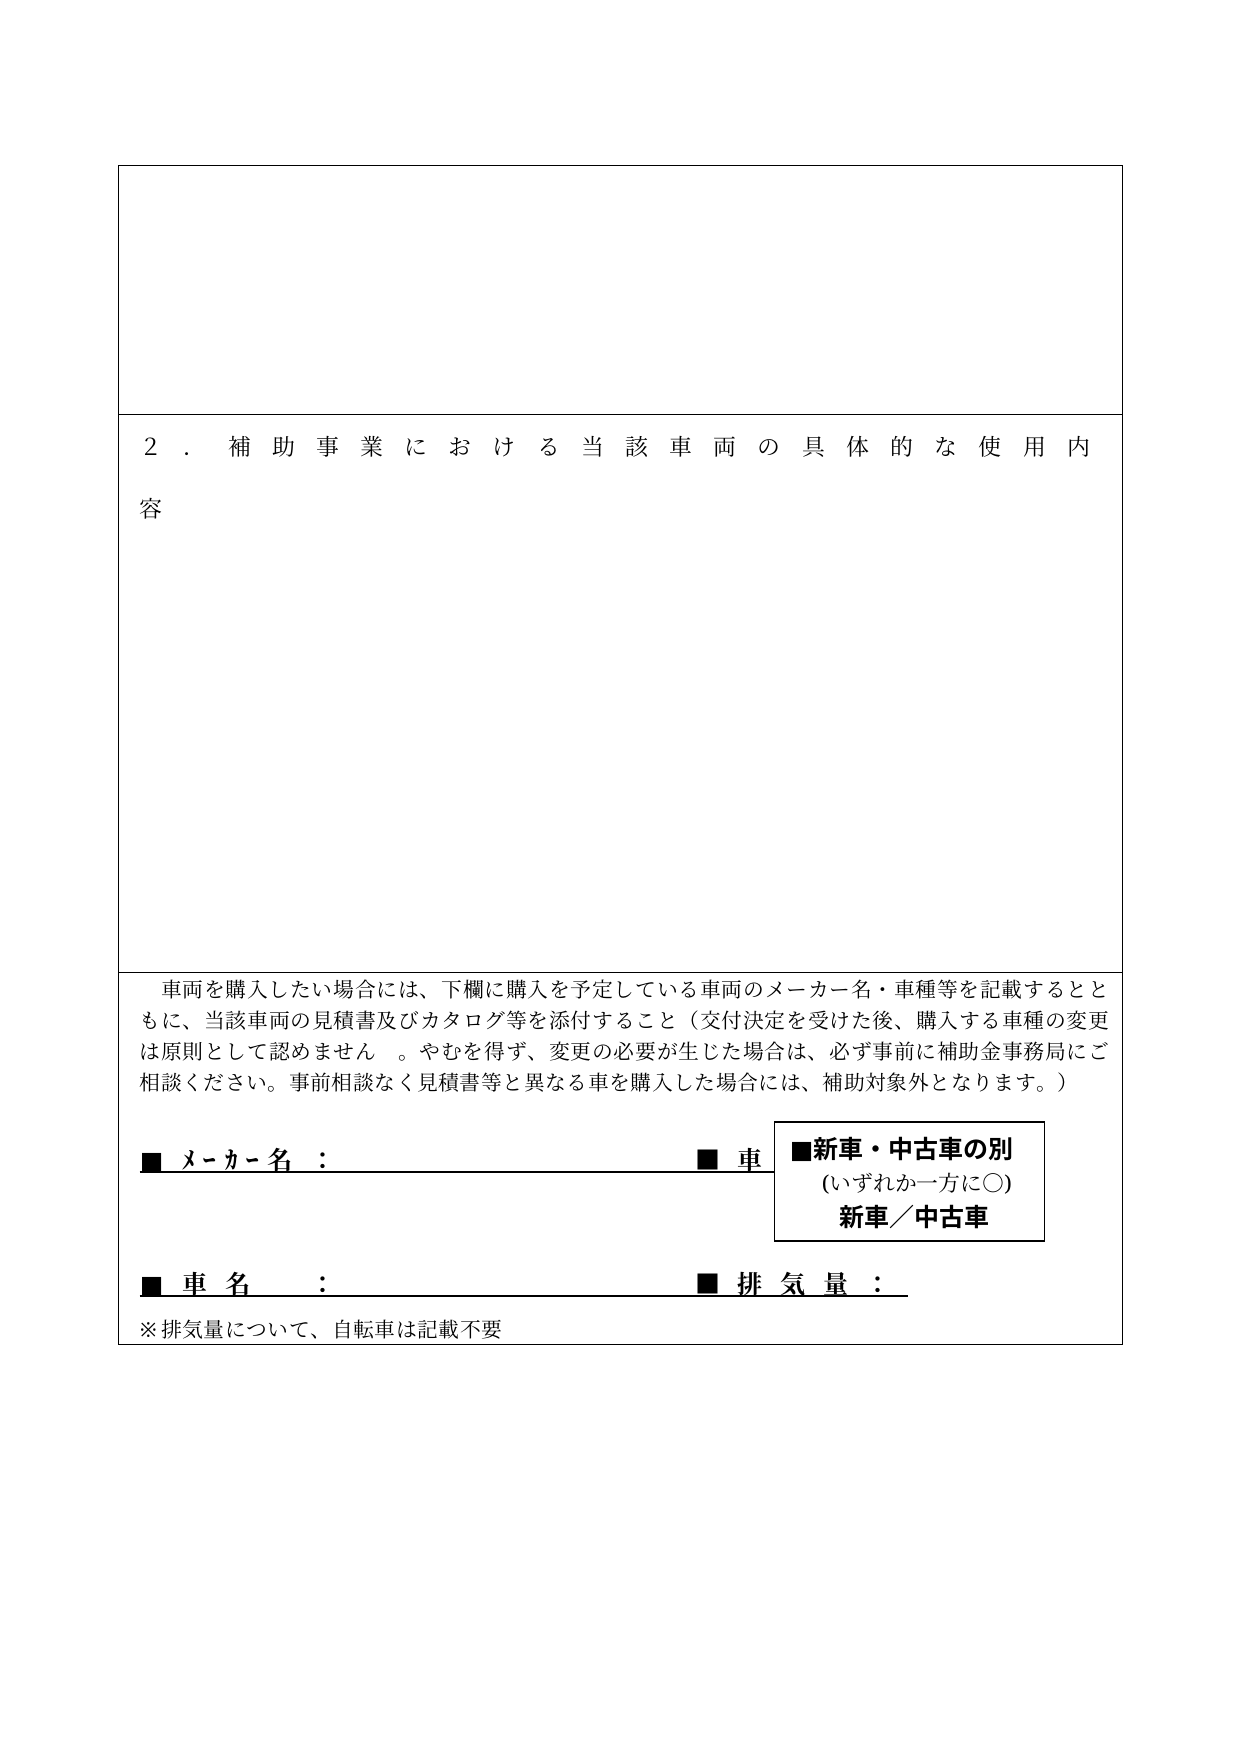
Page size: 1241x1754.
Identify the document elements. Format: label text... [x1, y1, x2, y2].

table_cell 車両を購入したい場合には、下欄に購入を予定している車両のメーカー名・車種等を記載するとともに、当該車両の見積書及びカタログ等を添付すること（交付決定を受けた後、購入する車種の変更は原則として認めません。やむを得ず、変更の必要が生じた場合は、必ず事前に補助金事務局にご相談ください。事前相談なく見積書等と異なる車を購入した場合には、補助対象外となります。） ■ﾒｰｶｰ名： ■車種 ： ■車名 ： ■排気量： ※排気量について、自転車は記載不要 [119, 973, 1122, 1344]
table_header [119, 166, 1122, 414]
table_cell ２．補助事業における当該車両の具体的な使用内容 [119, 415, 1122, 972]
